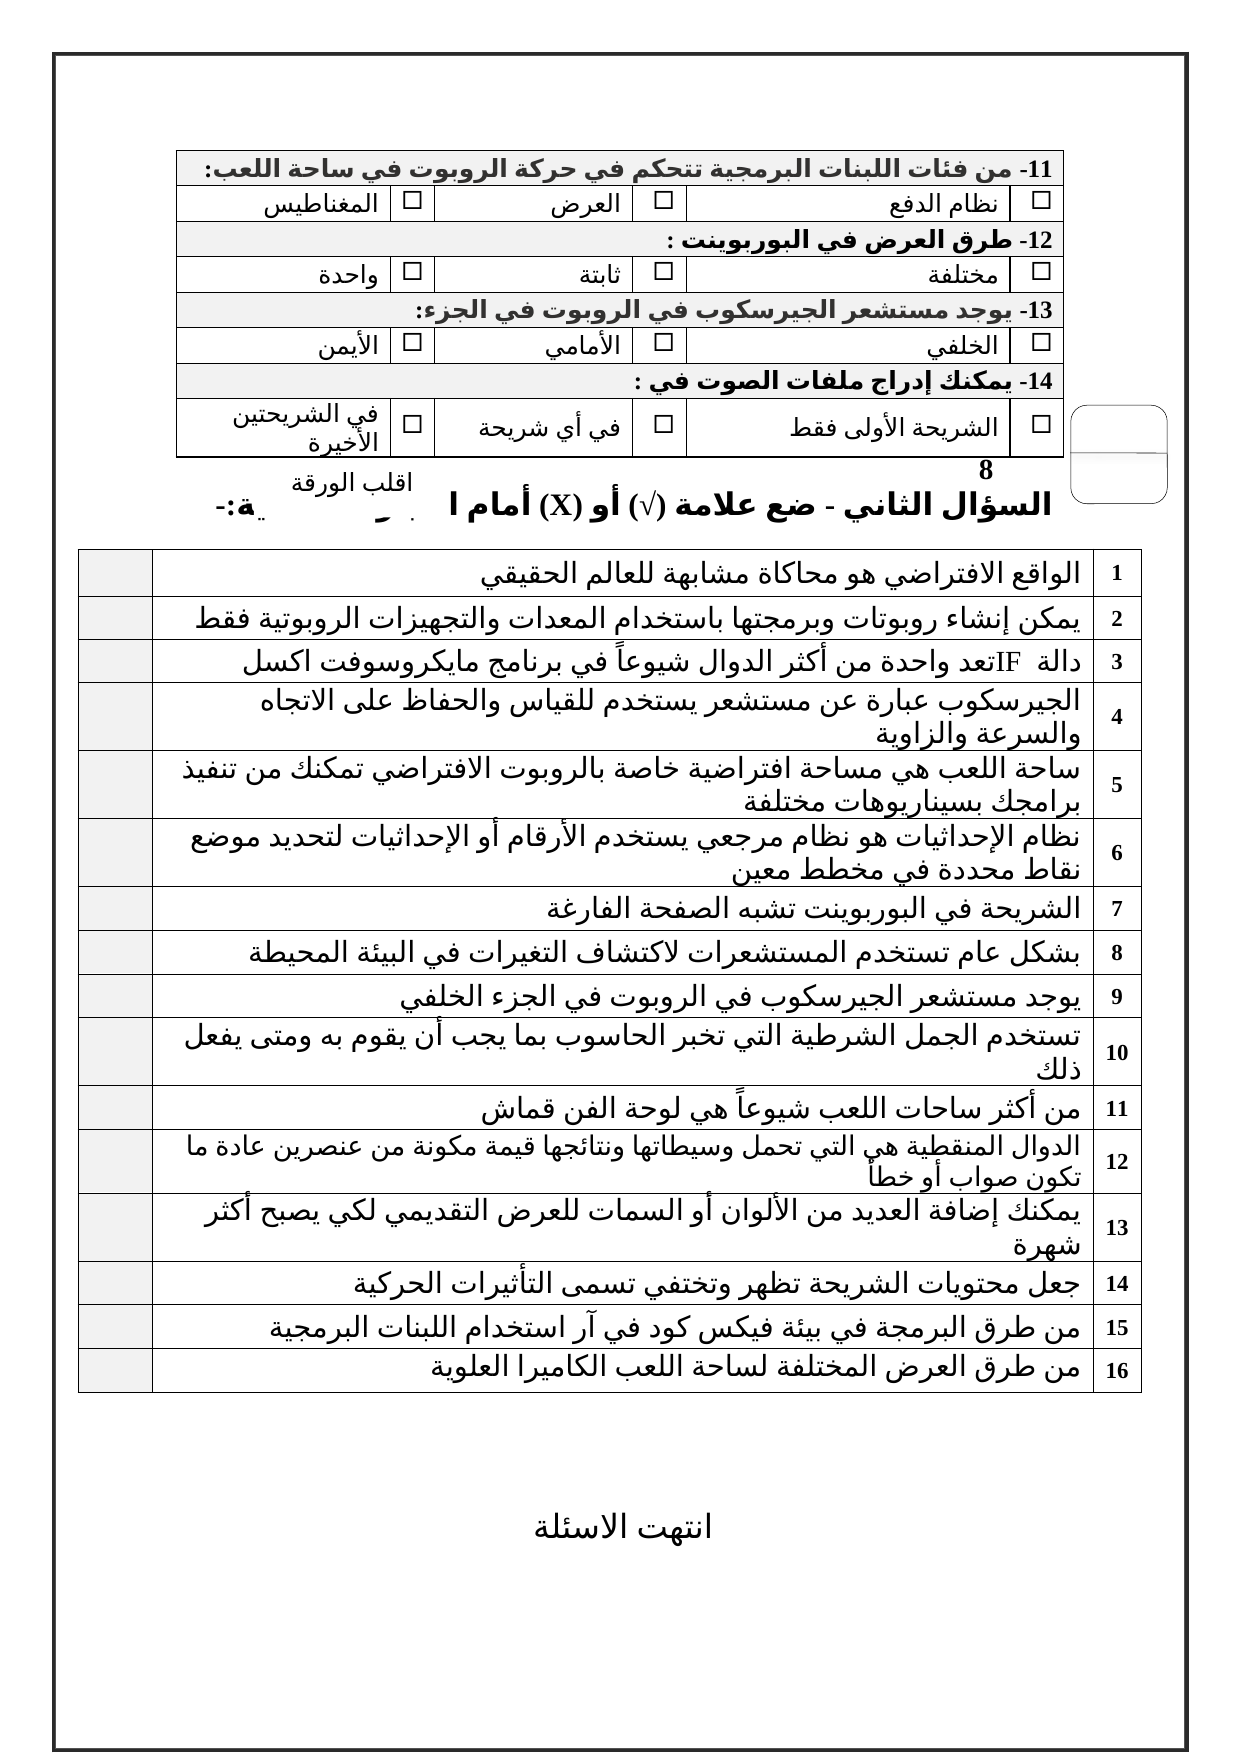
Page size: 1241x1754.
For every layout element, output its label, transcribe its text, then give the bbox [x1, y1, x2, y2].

table_cell 11 [1094, 1086, 1141, 1129]
table_cell [391, 186, 434, 221]
table_cell نظام الإحداثيات هو نظام مرجعي يستخدم الأرقام أو الإحداثيات لتحديد موضع نقاط محددة في مخطط معين [153, 819, 1093, 886]
table_cell [633, 399, 686, 456]
table_cell 2 [1094, 597, 1141, 639]
table_cell تستخدم الجمل الشرطية التي تخبر الحاسوب بما يجب أن يقوم به ومتى يفعل ذلك [153, 1018, 1093, 1085]
table_cell [79, 887, 152, 930]
table_cell الأيمن [177, 328, 390, 362]
table_cell في الشريحتين الأخيرة [177, 399, 390, 456]
table_cell 11- من فئات اللبنات البرمجية تتحكم في حركة الروبوت في ساحة اللعب: [177, 151, 1063, 185]
table_cell [1011, 399, 1063, 456]
table_cell 8 [1094, 931, 1141, 973]
table_cell الخلفي [687, 328, 1009, 362]
table_cell [79, 640, 152, 682]
table_cell في أي شريحة [435, 399, 632, 456]
table_cell جعل محتويات الشريحة تظهر وتختفي تسمى التأثيرات الحركية [153, 1262, 1093, 1304]
table_cell من طرق البرمجة في بيئة فيكس كود في آر استخدام اللبنات البرمجية [153, 1305, 1093, 1348]
text السؤال الثاني - ضع علامة (√) أو (Х) أمام العبارات التالية:- [384, 486, 1053, 522]
table_cell [79, 1262, 152, 1304]
table_cell [1011, 328, 1063, 362]
table_cell [391, 257, 434, 292]
table_cell 16 [1094, 1349, 1141, 1392]
table_cell [633, 328, 686, 362]
table_header الواقع الافتراضي هو محاكاة مشابهة للعالم الحقيقي [153, 550, 1093, 596]
table_cell بشكل عام تستخدم المستشعرات لاكتشاف التغيرات في البيئة المحيطة [153, 931, 1093, 973]
table_cell من طرق العرض المختلفة لساحة اللعب الكاميرا العلوية [153, 1349, 1093, 1392]
table_cell 12 [1094, 1130, 1141, 1192]
table_cell واحدة [177, 257, 390, 292]
table_cell مختلفة [687, 257, 1009, 292]
table_cell [79, 597, 152, 639]
table_cell [79, 931, 152, 973]
text السؤال الثاني - ضع علامة (√) أو (Х) أمام العبارات التالية:- [187, 486, 378, 522]
table_cell يمكن إنشاء روبوتات وبرمجتها باستخدام المعدات والتجهيزات الروبوتية فقط [153, 597, 1093, 639]
table_cell [1011, 186, 1063, 221]
table_cell [79, 1194, 152, 1261]
table_cell الأمامي [435, 328, 632, 362]
table_cell دالة IFتعد واحدة من أكثر الدوال شيوعاً في برنامج مايكروسوفت اكسل [153, 640, 1093, 682]
table_cell الشريحة في البوربوينت تشبه الصفحة الفارغة [153, 887, 1093, 930]
table_cell الشريحة الأولى فقط [687, 399, 1009, 456]
table_cell [633, 186, 686, 221]
table_header 1 [1094, 550, 1141, 596]
table_cell نظام الدفع [687, 186, 1009, 221]
table_cell [79, 1130, 152, 1192]
table_cell [79, 1305, 152, 1348]
table_cell [79, 975, 152, 1017]
table_cell [391, 399, 434, 456]
table_cell [79, 683, 152, 750]
table_cell [391, 328, 434, 362]
table_cell 4 [1094, 683, 1141, 750]
table_header [79, 550, 152, 596]
table_cell 3 [1094, 640, 1141, 682]
table_cell [79, 819, 152, 886]
table_cell 15 [1094, 1305, 1141, 1348]
table_cell [79, 1018, 152, 1085]
table_cell الجيرسكوب عبارة عن مستشعر يستخدم للقياس والحفاظ على الاتجاه والسرعة والزاوية [153, 683, 1093, 750]
table_cell الدوال المنقطية هي التي تحمل وسيطاتها ونتائجها قيمة مكونة من عنصرين عادة ما تكون صواب أو خطأ [153, 1130, 1093, 1192]
table_cell 12- طرق العرض في البوربوينت : [177, 222, 1063, 256]
table_cell [79, 751, 152, 818]
table_cell يوجد مستشعر الجيرسكوب في الروبوت في الجزء الخلفي [153, 975, 1093, 1017]
table_cell من أكثر ساحات اللعب شيوعاً هي لوحة الفن قماش [153, 1086, 1093, 1129]
table_cell ثابتة [435, 257, 632, 292]
table_cell المغناطيس [177, 186, 390, 221]
table_cell 14 [1094, 1262, 1141, 1304]
table_cell العرض [435, 186, 632, 221]
table_cell 14- يمكنك إدراج ملفات الصوت في : [177, 364, 1063, 398]
table_cell 6 [1094, 819, 1141, 886]
table_cell ساحة اللعب هي مساحة افتراضية خاصة بالروبوت الافتراضي تمكنك من تنفيذ برامجك بسيناريوهات مختلفة [153, 751, 1093, 818]
table_cell [79, 1086, 152, 1129]
table_cell 10 [1094, 1018, 1141, 1085]
table_cell 13 [1094, 1194, 1141, 1261]
table_cell [1011, 257, 1063, 292]
table_cell 7 [1094, 887, 1141, 930]
table_cell [79, 1349, 152, 1392]
table_cell [633, 257, 686, 292]
table_cell 9 [1094, 975, 1141, 1017]
table_cell يمكنك إضافة العديد من الألوان أو السمات للعرض التقديمي لكي يصبح أكثر شهرة [153, 1194, 1093, 1261]
table_cell 5 [1094, 751, 1141, 818]
table_cell 13- يوجد مستشعر الجيرسكوب في الروبوت في الجزء: [177, 293, 1063, 327]
